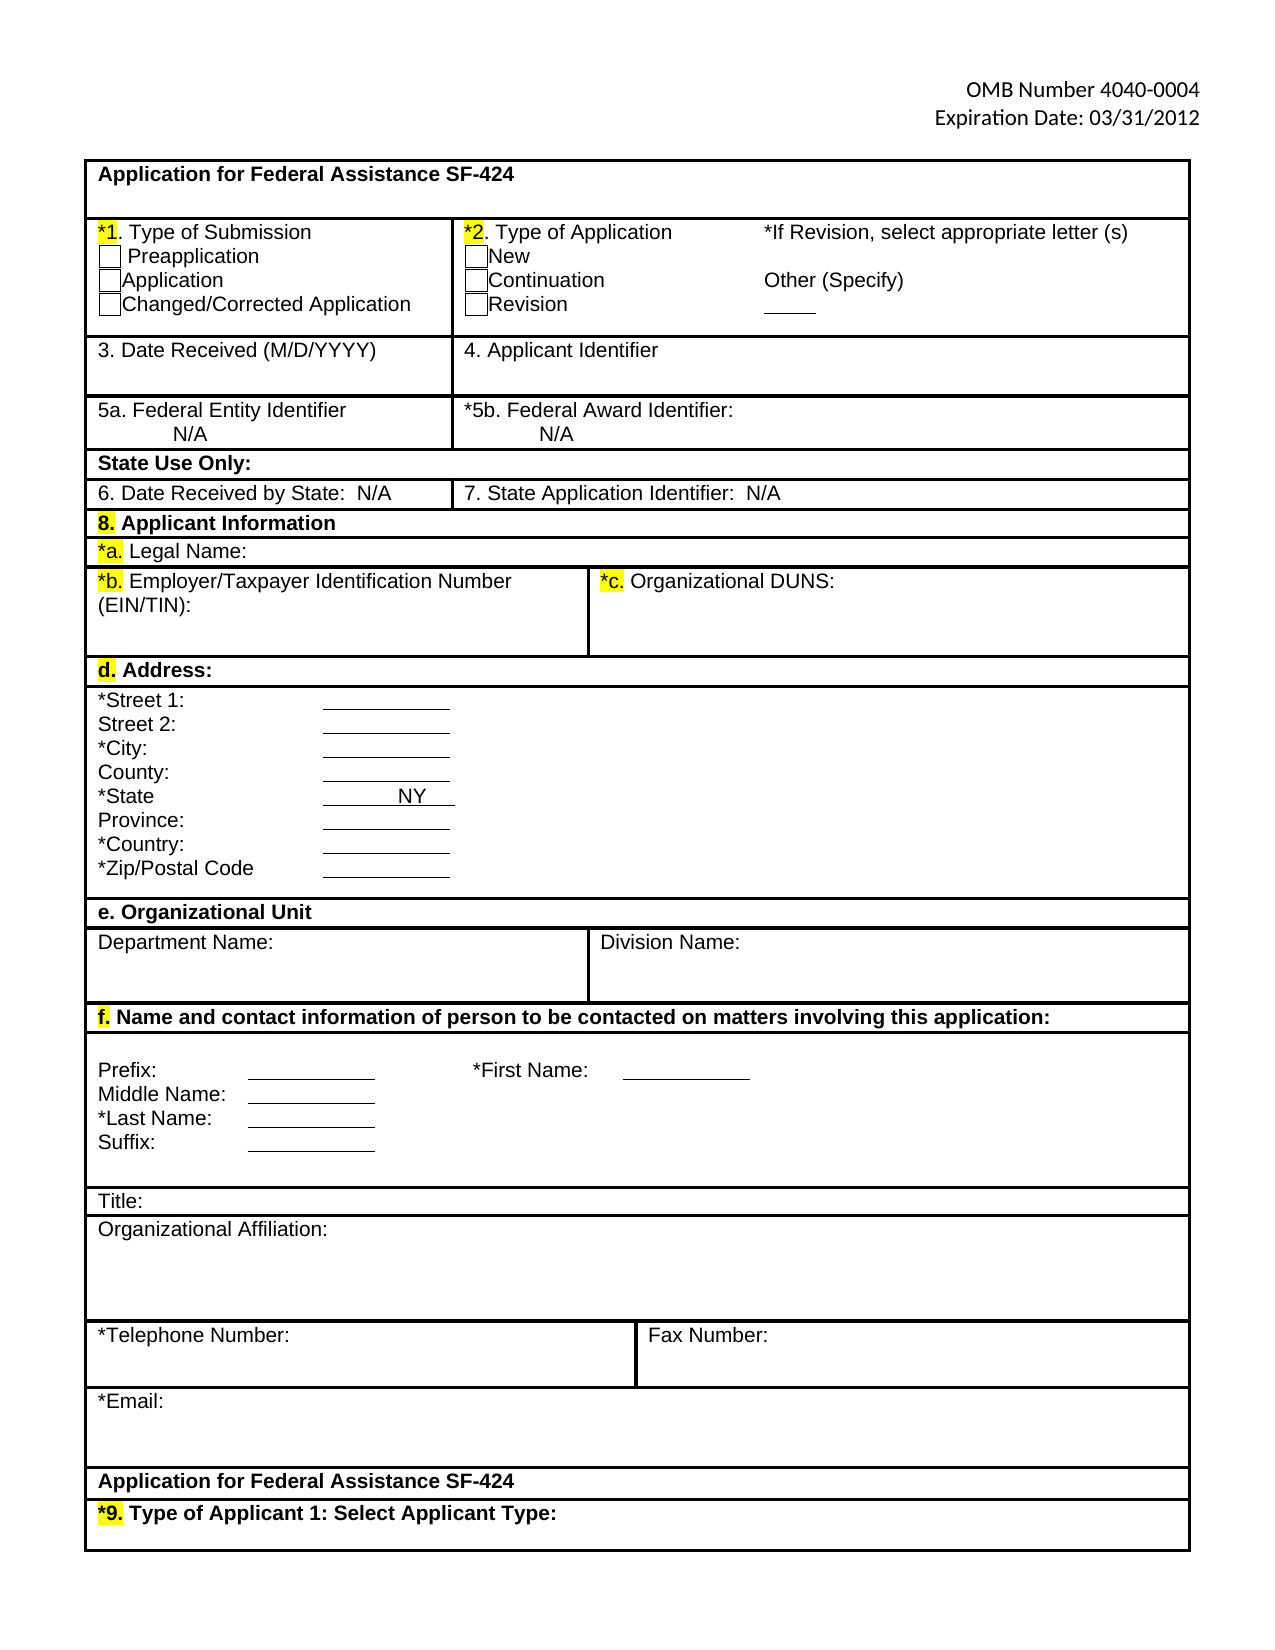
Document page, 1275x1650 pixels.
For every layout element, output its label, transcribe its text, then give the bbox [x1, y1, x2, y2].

table_cell *c. Organizational DUNS: [590, 569, 1188, 655]
table_cell Application for Federal Assistance SF-424 [87, 1469, 1188, 1498]
table_cell Division Name: [590, 930, 1188, 1001]
table_cell *Street 1: Street 2: *City: County: *State NY a Province: *Country: *Zip/Postal Code [87, 688, 1188, 897]
table_cell Department Name: [87, 930, 587, 1001]
table_cell *5b. Federal Award Identifier: N/A [454, 398, 1188, 448]
table_cell d. Address: [87, 658, 1188, 685]
table_cell Prefix: *First Name: Middle Name: *Last Name: Suffix: [87, 1034, 1188, 1186]
table_header Application for Federal Assistance SF-424 [87, 162, 1188, 217]
table_cell *1. Type of Submission Preapplication Application Changed/Corrected Application [87, 220, 451, 335]
table_cell *b. Employer/Taxpayer Identification Number (EIN/TIN): [87, 569, 587, 655]
table_cell *2. Type of Application *If Revision, select appropriate letter (s) New Continuation Other (Specify) Revision [454, 220, 1188, 335]
table_cell *Email: [87, 1389, 1188, 1466]
table_cell *a. Legal Name: [87, 539, 1188, 565]
table_cell Title: [87, 1189, 1188, 1214]
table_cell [87, 1501, 1188, 1549]
table_cell f. Name and contact information of person to be contacted on matters involving this application: [87, 1005, 1188, 1031]
table_cell e. Organizational Unit [87, 900, 1188, 926]
table_cell *Telephone Number: [87, 1323, 634, 1386]
table_cell 4. Applicant Identifier [454, 338, 1188, 394]
table_cell 6. Date Received by State: N/A [87, 481, 451, 507]
table_cell State Use Only: [87, 451, 1188, 478]
table_cell 7. State Application Identifier: N/A [454, 481, 1188, 507]
table_cell 8. Applicant Information [87, 511, 1188, 536]
table_cell Fax Number: [638, 1323, 1188, 1386]
table_cell 3. Date Received (M/D/YYYY) [87, 338, 451, 394]
table_cell 5a. Federal Entity Identifier N/A [87, 398, 451, 448]
table_cell Organizational Affiliation: [87, 1217, 1188, 1319]
